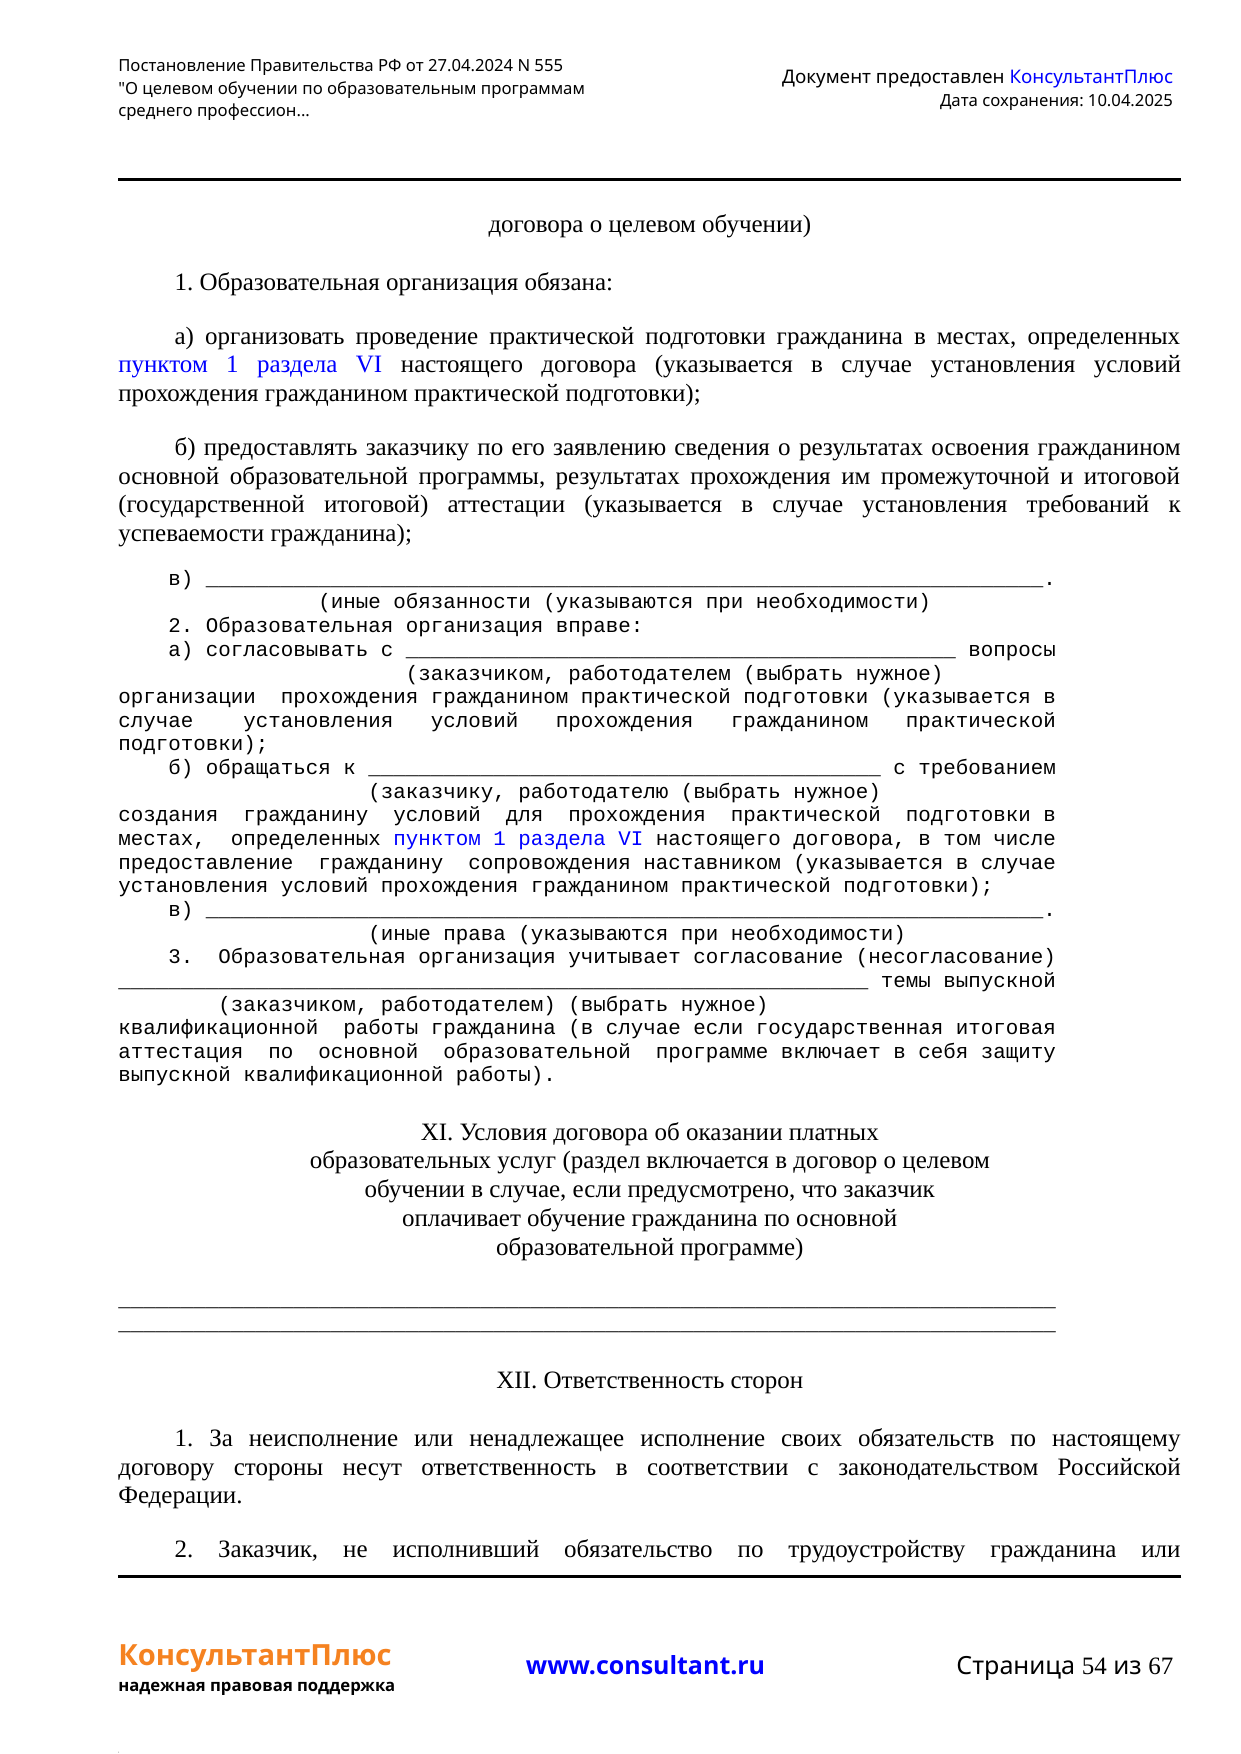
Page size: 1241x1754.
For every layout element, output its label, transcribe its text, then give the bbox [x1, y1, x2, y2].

text создания гражданину условий для прохождения практической подготовки в [118, 804, 1181, 828]
text 3. Образовательная организация учитывает согласование (несогласование) [118, 946, 1181, 970]
text выпускной квалификационной работы). [118, 1064, 1181, 1088]
text образовательных услуг (раздел включается в договор о целевом [118, 1146, 1181, 1174]
text (заказчику, работодателю (выбрать нужное) [118, 781, 1181, 804]
text случае установления условий прохождения гражданином практической [118, 710, 1181, 733]
text договора о целевом обучении) [118, 209, 1181, 238]
text (иные права (указываются при необходимости) [118, 923, 1181, 946]
text подготовки); [118, 733, 1181, 757]
text 1. За неисполнение или ненадлежащее исполнение своих обязательств по настоящему договору стороны несут ответственность в соответствии с законодательством Российской Федерации. [118, 1423, 1181, 1509]
text XI. Условия договора об оказании платных [118, 1117, 1181, 1146]
text оплачивает обучение гражданина по основной [118, 1203, 1181, 1232]
text (заказчиком, работодателем (выбрать нужное) [118, 662, 1181, 686]
text местах, определенных пунктом 1 раздела VI настоящего договора, в том числе [118, 828, 1181, 852]
text организации прохождения гражданином практической подготовки (указывается в [118, 686, 1181, 710]
text XII. Ответственность сторон [118, 1365, 1181, 1394]
text а) согласовывать с ____________________________________________ вопросы [118, 639, 1181, 662]
text б) обращаться к _________________________________________ с требованием [118, 757, 1181, 781]
text образовательной программе) [118, 1232, 1181, 1261]
text ___________________________________________________________________________ [118, 1313, 1181, 1337]
text обучении в случае, если предусмотрено, что заказчик [118, 1174, 1181, 1203]
text а) организовать проведение практической подготовки гражданина в местах, определенных пунктом 1 раздела VI настоящего договора (указывается в случае установления условий прохождения гражданином практической подготовки); [118, 321, 1181, 407]
text б) предоставлять заказчику по его заявлению сведения о результатах освоения гражданином основной образовательной программы, результатах прохождения им промежуточной и итоговой (государственной итоговой) аттестации (указывается в случае установления требований к успеваемости гражданина); [118, 432, 1181, 547]
text в) ___________________________________________________________________. [118, 899, 1181, 923]
text предоставление гражданину сопровождения наставником (указывается в случае [118, 852, 1181, 875]
text 1. Образовательная организация обязана: [118, 267, 1181, 296]
text ___________________________________________________________________________ [118, 1289, 1181, 1313]
text 2. Образовательная организация вправе: [118, 615, 1181, 639]
text установления условий прохождения гражданином практической подготовки); [118, 875, 1181, 899]
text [118, 1534, 1181, 1563]
text (иные обязанности (указываются при необходимости) [118, 592, 1181, 615]
text в) ___________________________________________________________________. [118, 568, 1181, 592]
text (заказчиком, работодателем) (выбрать нужное) [118, 993, 1181, 1017]
text квалификационной работы гражданина (в случае если государственная итоговая [118, 1017, 1181, 1041]
text ____________________________________________________________ темы выпускной [118, 970, 1181, 993]
text аттестация по основной образовательной программе включает в себя защиту [118, 1041, 1181, 1064]
